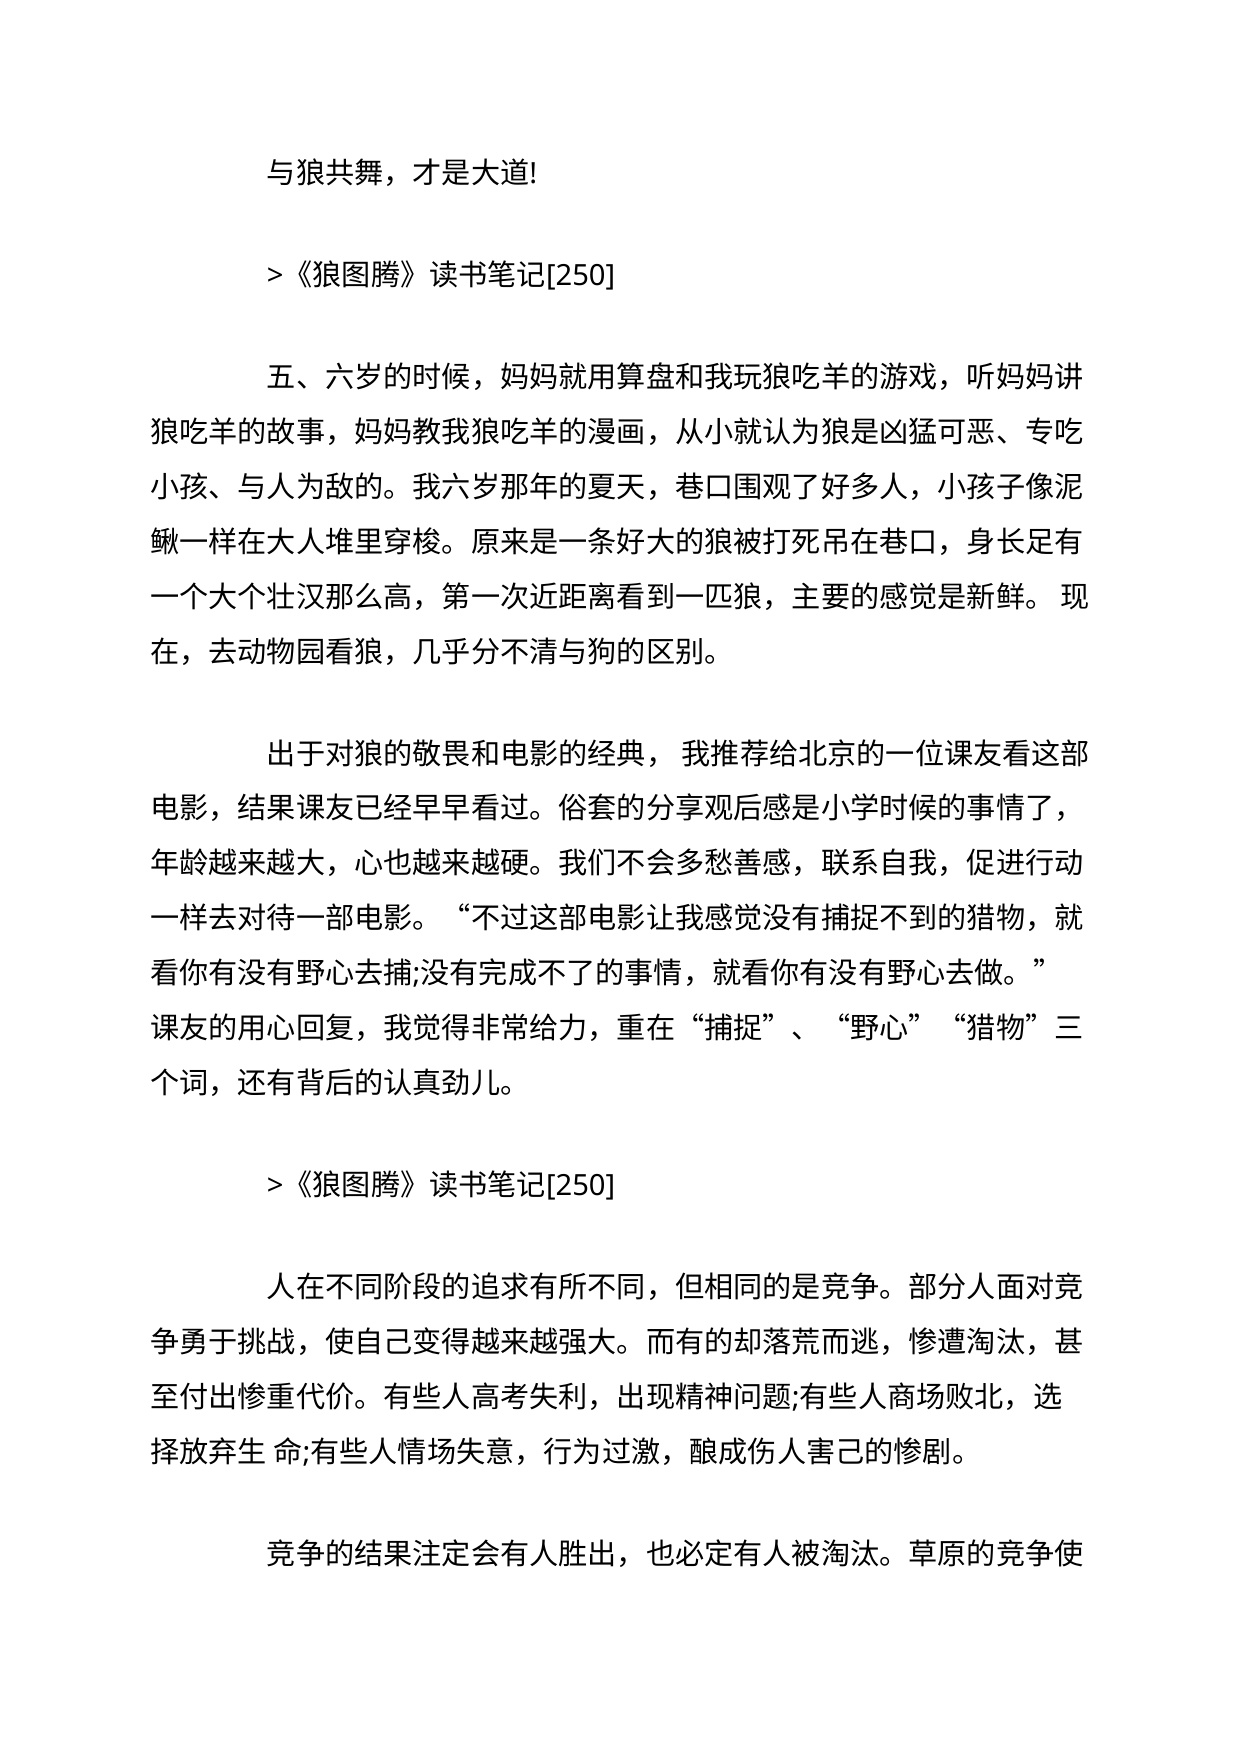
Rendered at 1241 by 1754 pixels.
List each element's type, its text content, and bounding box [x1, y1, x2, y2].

text 与狼共舞，才是大道! [150, 150, 1090, 192]
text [150, 1530, 1090, 1572]
text 人在不同阶段的追求有所不同，但相同的是竞争。部分人面对竞争勇于挑战，使自己变得越来越强大。而有的却落荒而逃，惨遭淘汰，甚至付出惨重代价。有些人高考失利，出现精神问题;有些人商场败北，选择放弃生 命;有些人情场失意，行为过激，酿成伤人害己的惨剧。 [150, 1263, 1090, 1471]
text >《狼图腾》读书笔记[250] [150, 1161, 1090, 1204]
text 出于对狼的敬畏和电影的经典， 我推荐给北京的一位课友看这部电影，结果课友已经早早看过。俗套的分享观后感是小学时候的事情了，年龄越来越大，心也越来越硬。我们不会多愁善感，联系自我，促进行动一样去对待一部电影。“不过这部电影让我感觉没有捕捉不到的猎物，就看你有没有野心去捕;没有完成不了的事情，就看你有没有野心去做。”课友的用心回复，我觉得非常给力，重在“捕捉”、“野心”“猎物”三个词，还有背后的认真劲儿。 [150, 730, 1090, 1102]
text 五、六岁的时候，妈妈就用算盘和我玩狼吃羊的游戏，听妈妈讲狼吃羊的故事，妈妈教我狼吃羊的漫画，从小就认为狼是凶猛可恶、专吃小孩、与人为敌的。我六岁那年的夏天，巷口围观了好多人，小孩子像泥鳅一样在大人堆里穿梭。原来是一条好大的狼被打死吊在巷口，身长足有一个大个壮汉那么高，第一次近距离看到一匹狼，主要的感觉是新鲜。 现在，去动物园看狼，几乎分不清与狗的区别。 [150, 354, 1090, 671]
text >《狼图腾》读书笔记[250] [150, 252, 1090, 294]
